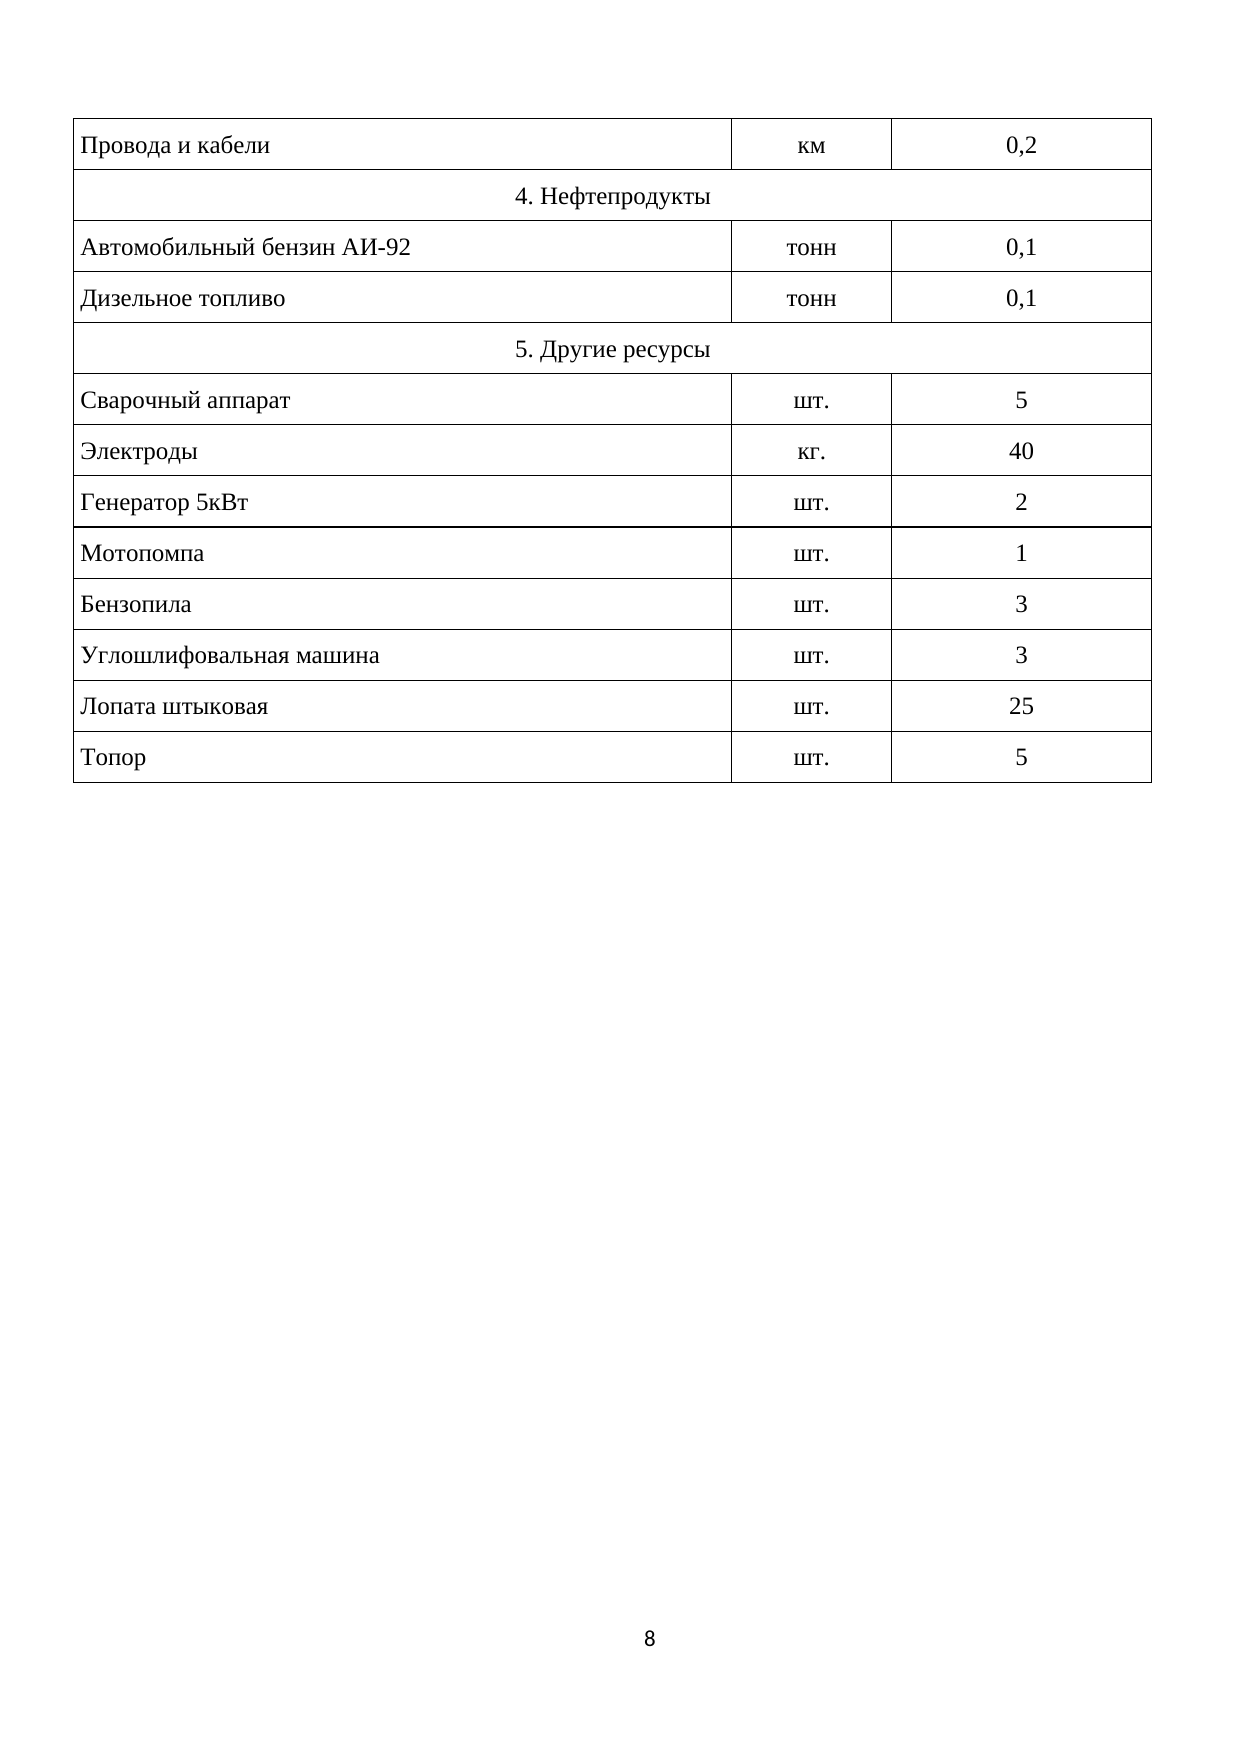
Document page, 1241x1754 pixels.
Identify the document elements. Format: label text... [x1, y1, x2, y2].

table_cell 5 [892, 732, 1151, 782]
table_cell Автомобильный бензин АИ-92 [74, 221, 731, 271]
table_cell кг. [732, 425, 891, 475]
table_cell Мотопомпа [74, 528, 731, 577]
table_cell Провода и кабели [74, 119, 731, 169]
table_cell 3 [892, 630, 1151, 679]
table_cell 40 [892, 425, 1151, 475]
table_cell шт. [732, 374, 891, 424]
table_cell км [732, 119, 891, 169]
table_cell шт. [732, 579, 891, 628]
table_cell Бензопила [74, 579, 731, 628]
table_cell 4. Нефтепродукты [74, 170, 1151, 220]
table_cell Сварочный аппарат [74, 374, 731, 424]
table_cell шт. [732, 476, 891, 526]
table_cell 0,2 [892, 119, 1151, 169]
table_cell шт. [732, 630, 891, 679]
table_cell Дизельное топливо [74, 272, 731, 322]
table_cell Лопата штыковая [74, 681, 731, 731]
table_cell 25 [892, 681, 1151, 731]
table_cell шт. [732, 732, 891, 782]
table_cell 3 [892, 579, 1151, 628]
table_cell 5. Другие ресурсы [74, 323, 1151, 373]
table_cell шт. [732, 681, 891, 731]
table_cell тонн [732, 272, 891, 322]
table_cell Генератор 5кВт [74, 476, 731, 526]
table_cell 2 [892, 476, 1151, 526]
table_cell 0,1 [892, 272, 1151, 322]
table_cell Электроды [74, 425, 731, 475]
table_cell тонн [732, 221, 891, 271]
table_cell Углошлифовальная машина [74, 630, 731, 679]
table_cell Топор [74, 732, 731, 782]
table_cell 0,1 [892, 221, 1151, 271]
table_cell 1 [892, 528, 1151, 577]
table_cell шт. [732, 528, 891, 577]
table_cell 5 [892, 374, 1151, 424]
